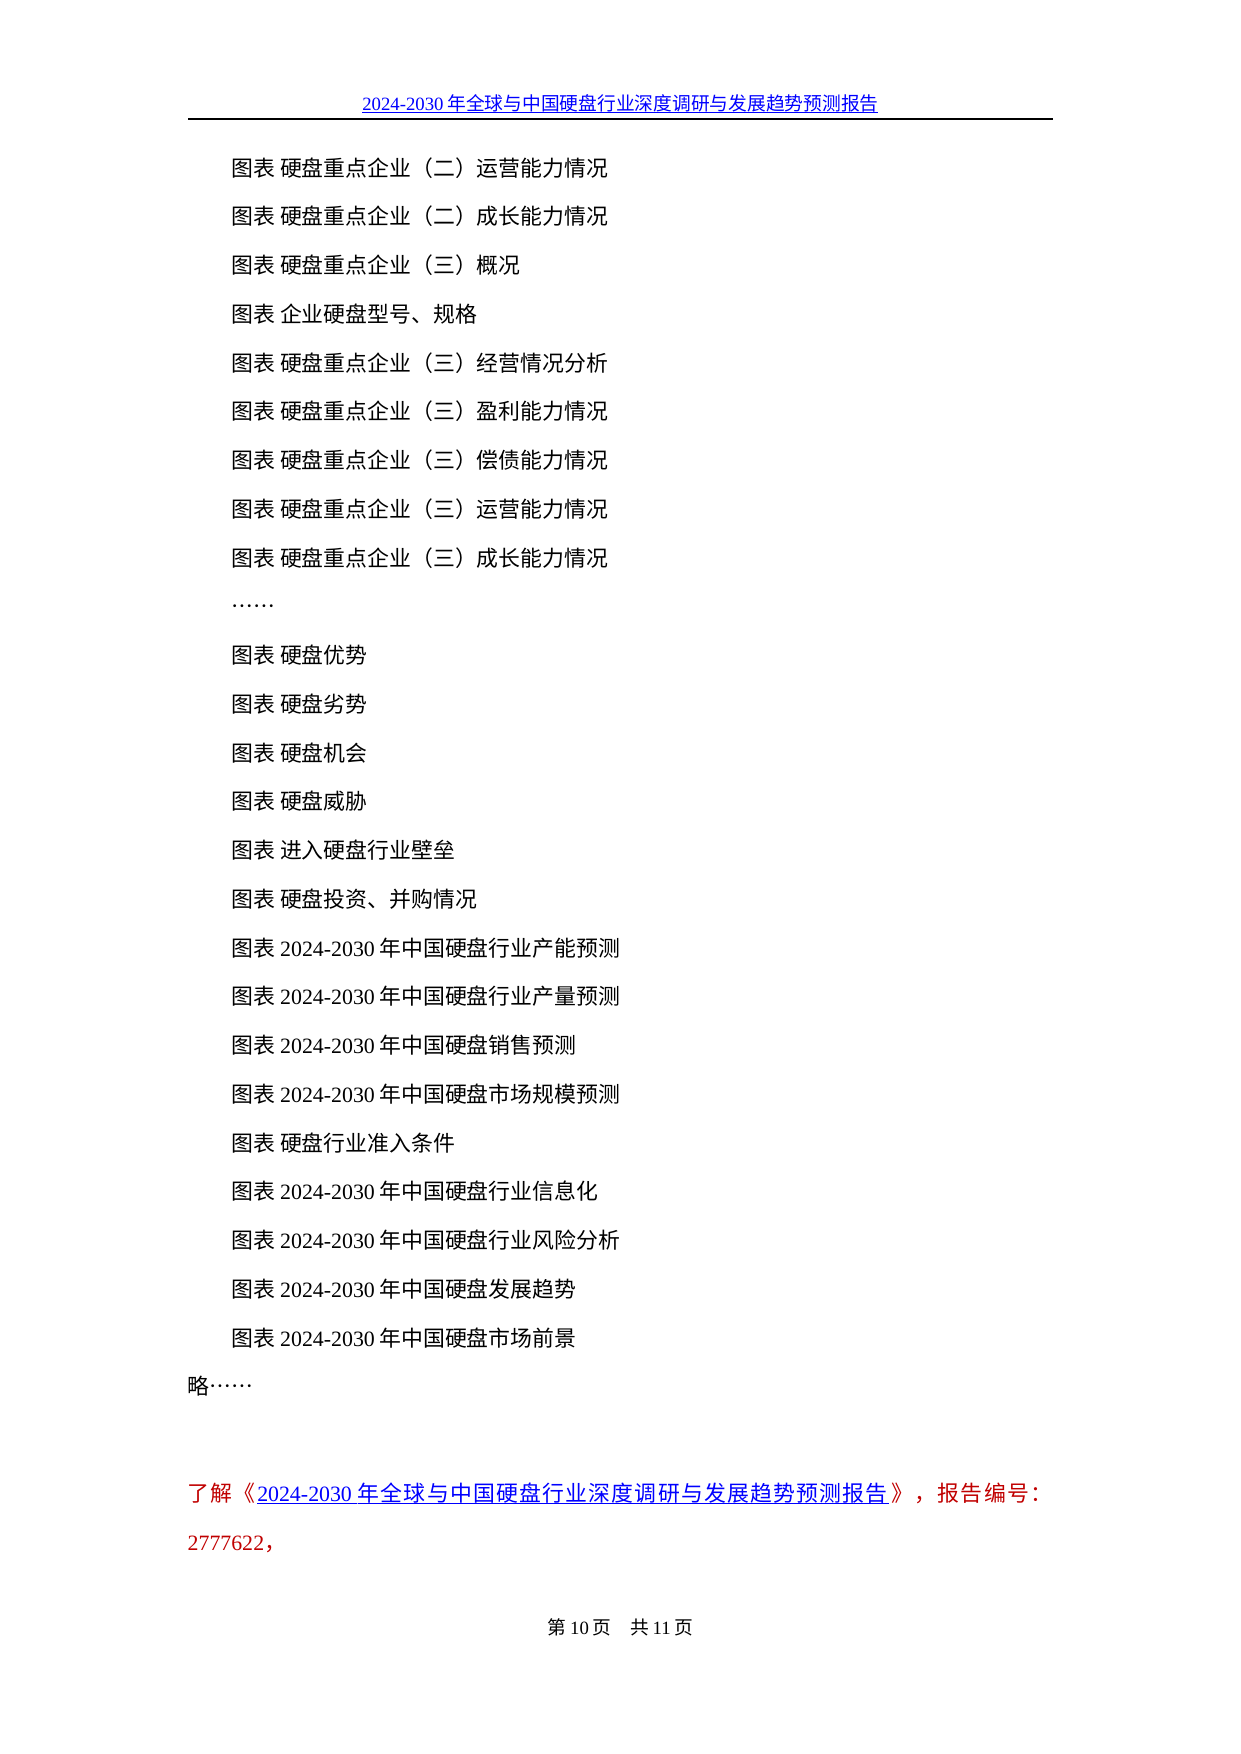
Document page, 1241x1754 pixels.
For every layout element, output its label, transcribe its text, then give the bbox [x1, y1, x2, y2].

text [187, 150, 1053, 1401]
text 了解《2024-2030年全球与中国硬盘行业深度调研与发展趋势预测报告》，报告编号：2777622， [187, 1475, 1053, 1557]
